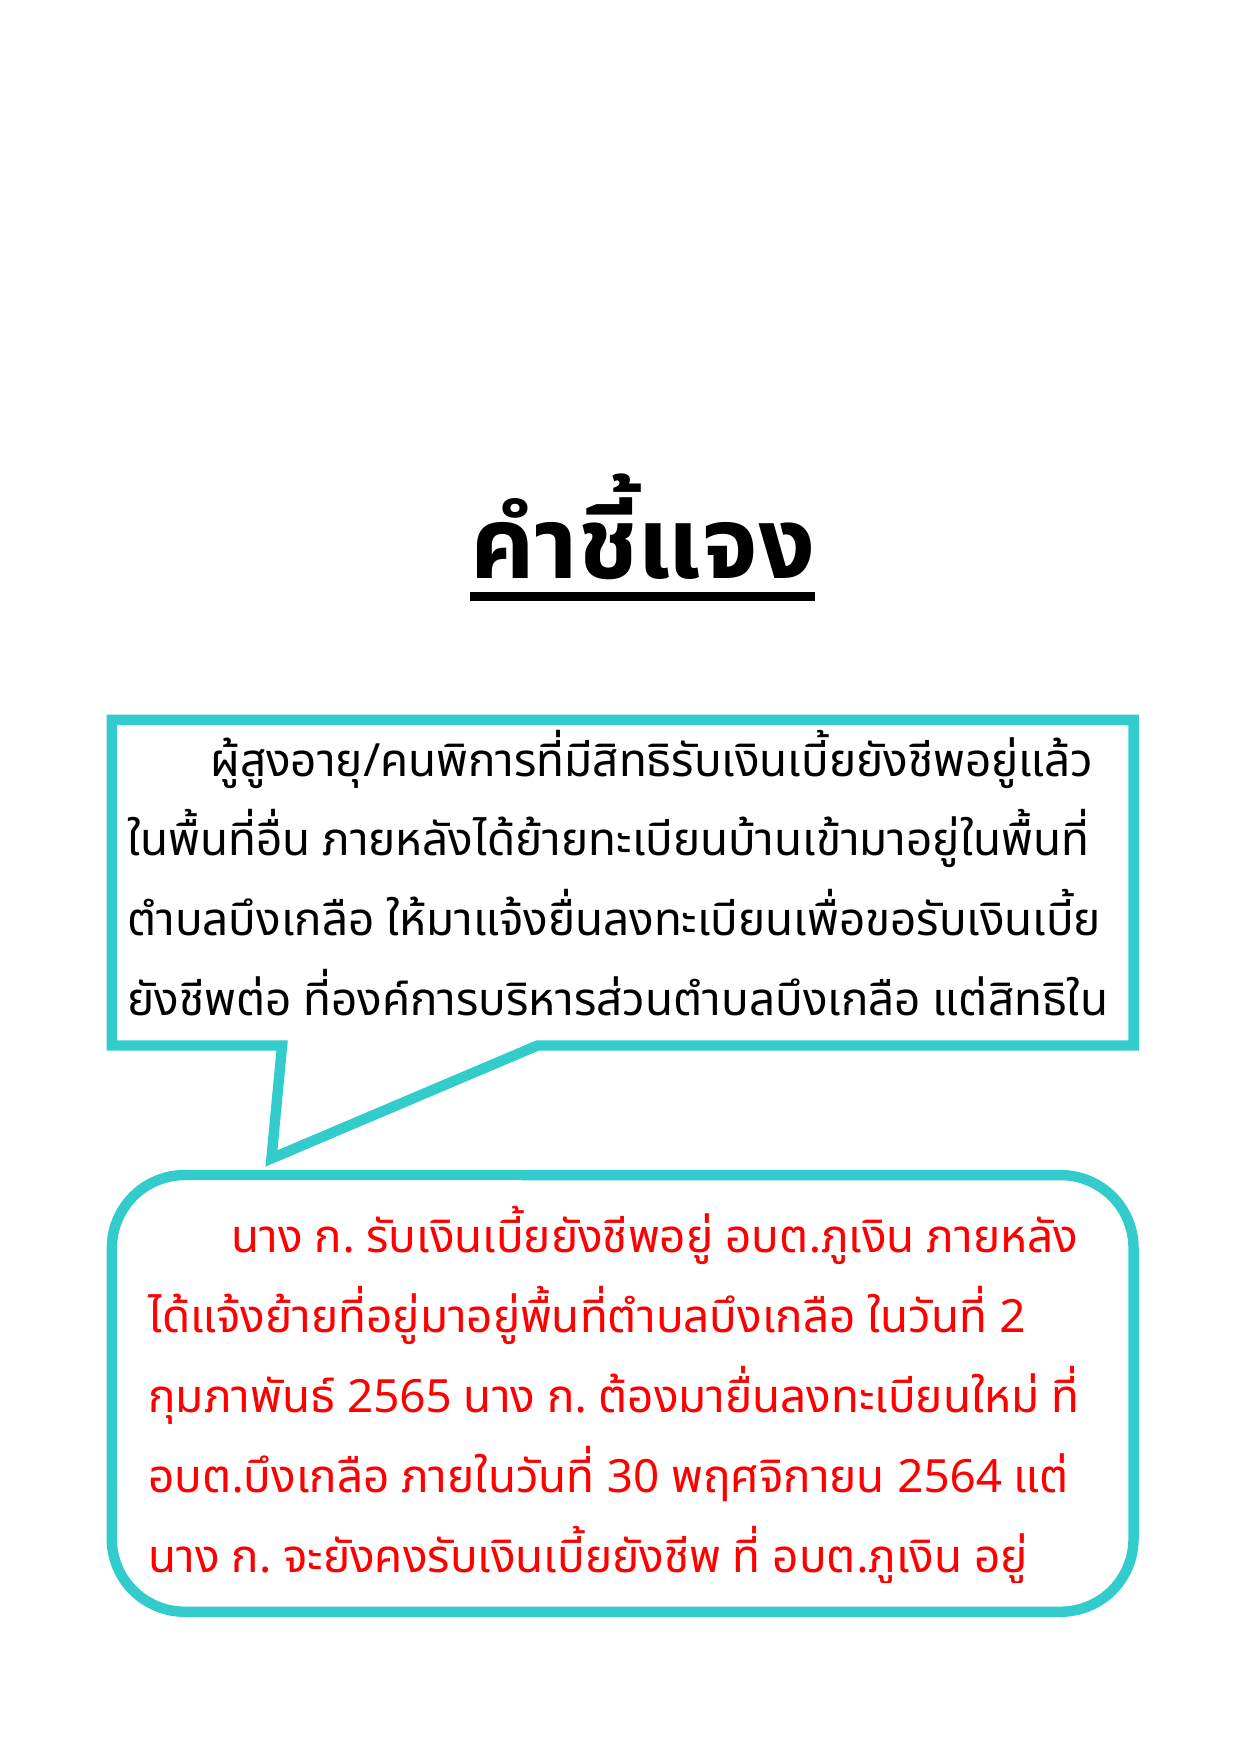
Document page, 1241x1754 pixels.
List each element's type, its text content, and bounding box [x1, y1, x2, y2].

text คำชี้แจง [148, 472, 1137, 655]
